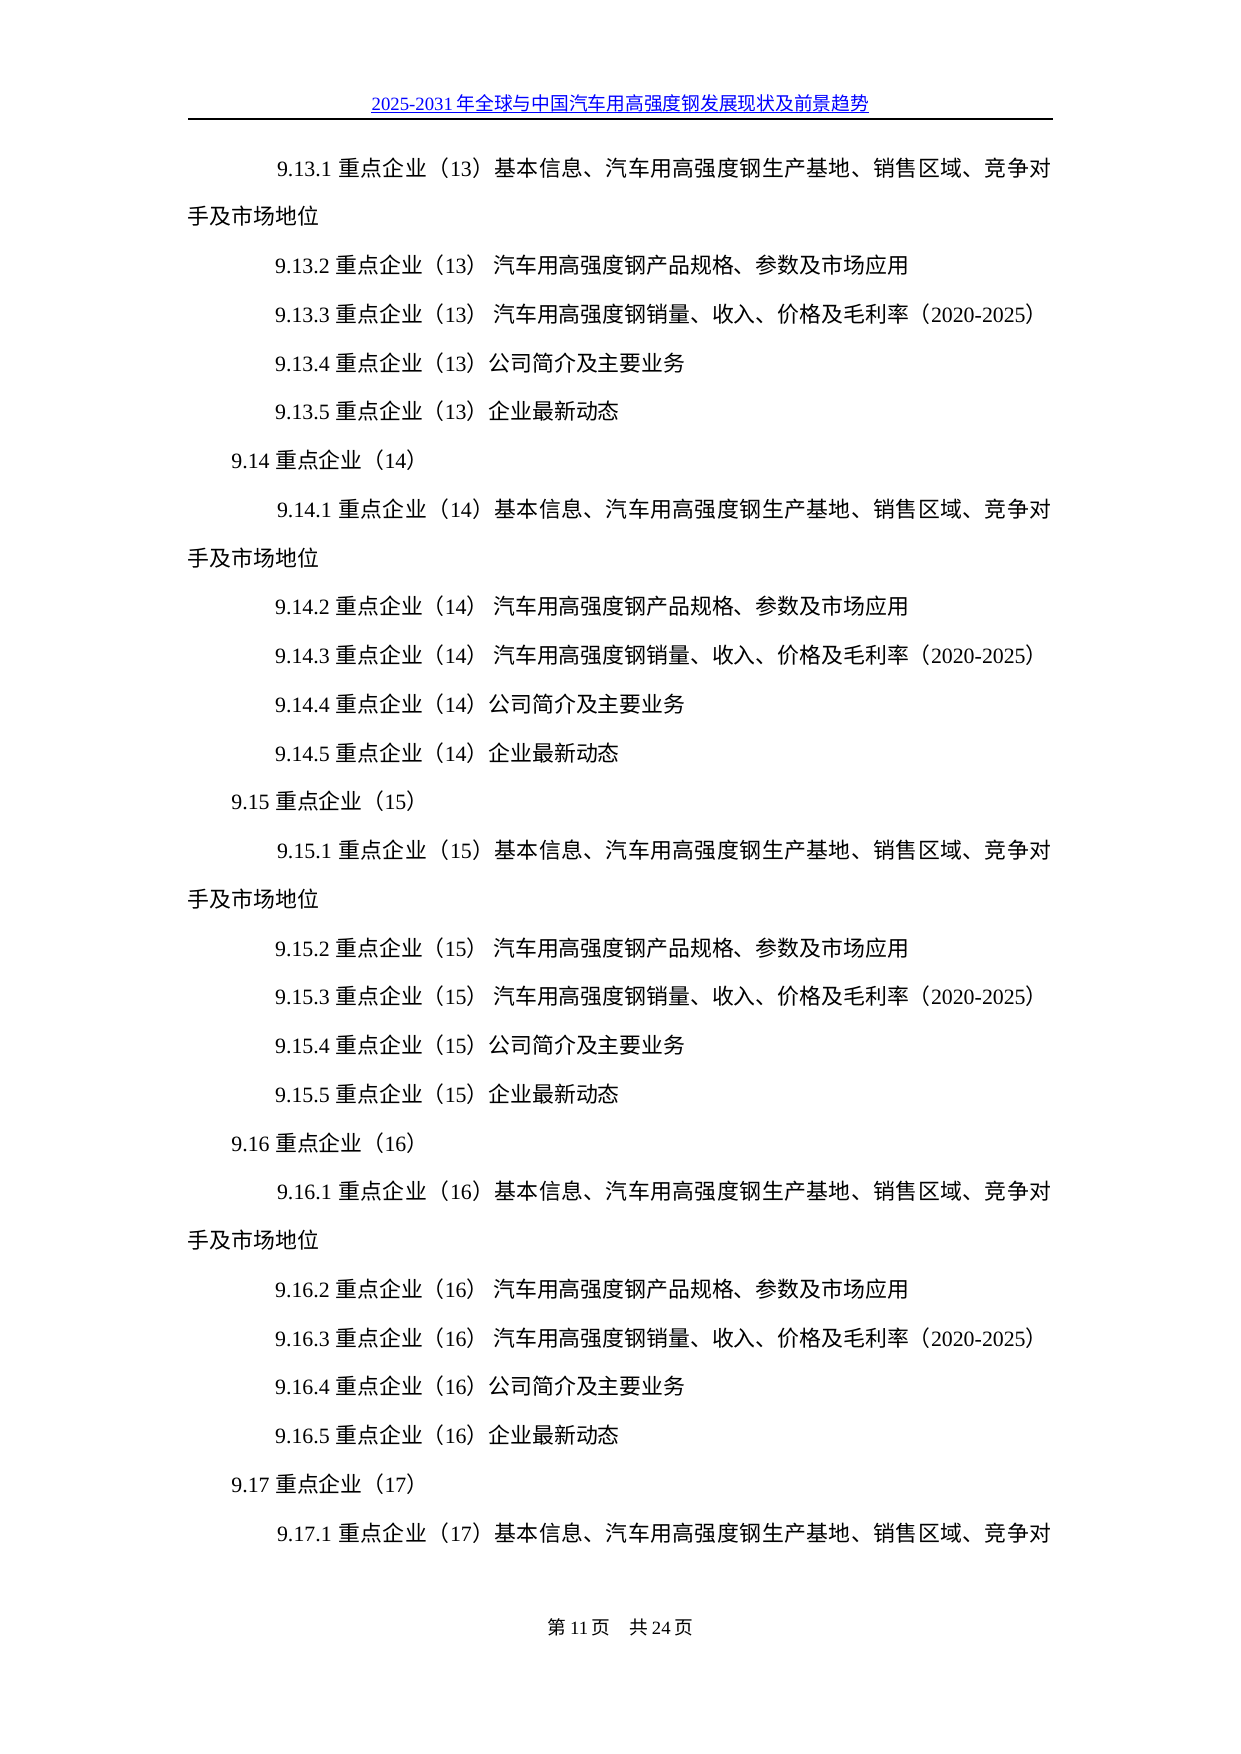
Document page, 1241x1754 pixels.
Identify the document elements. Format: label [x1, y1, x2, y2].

text [187, 150, 1053, 1548]
